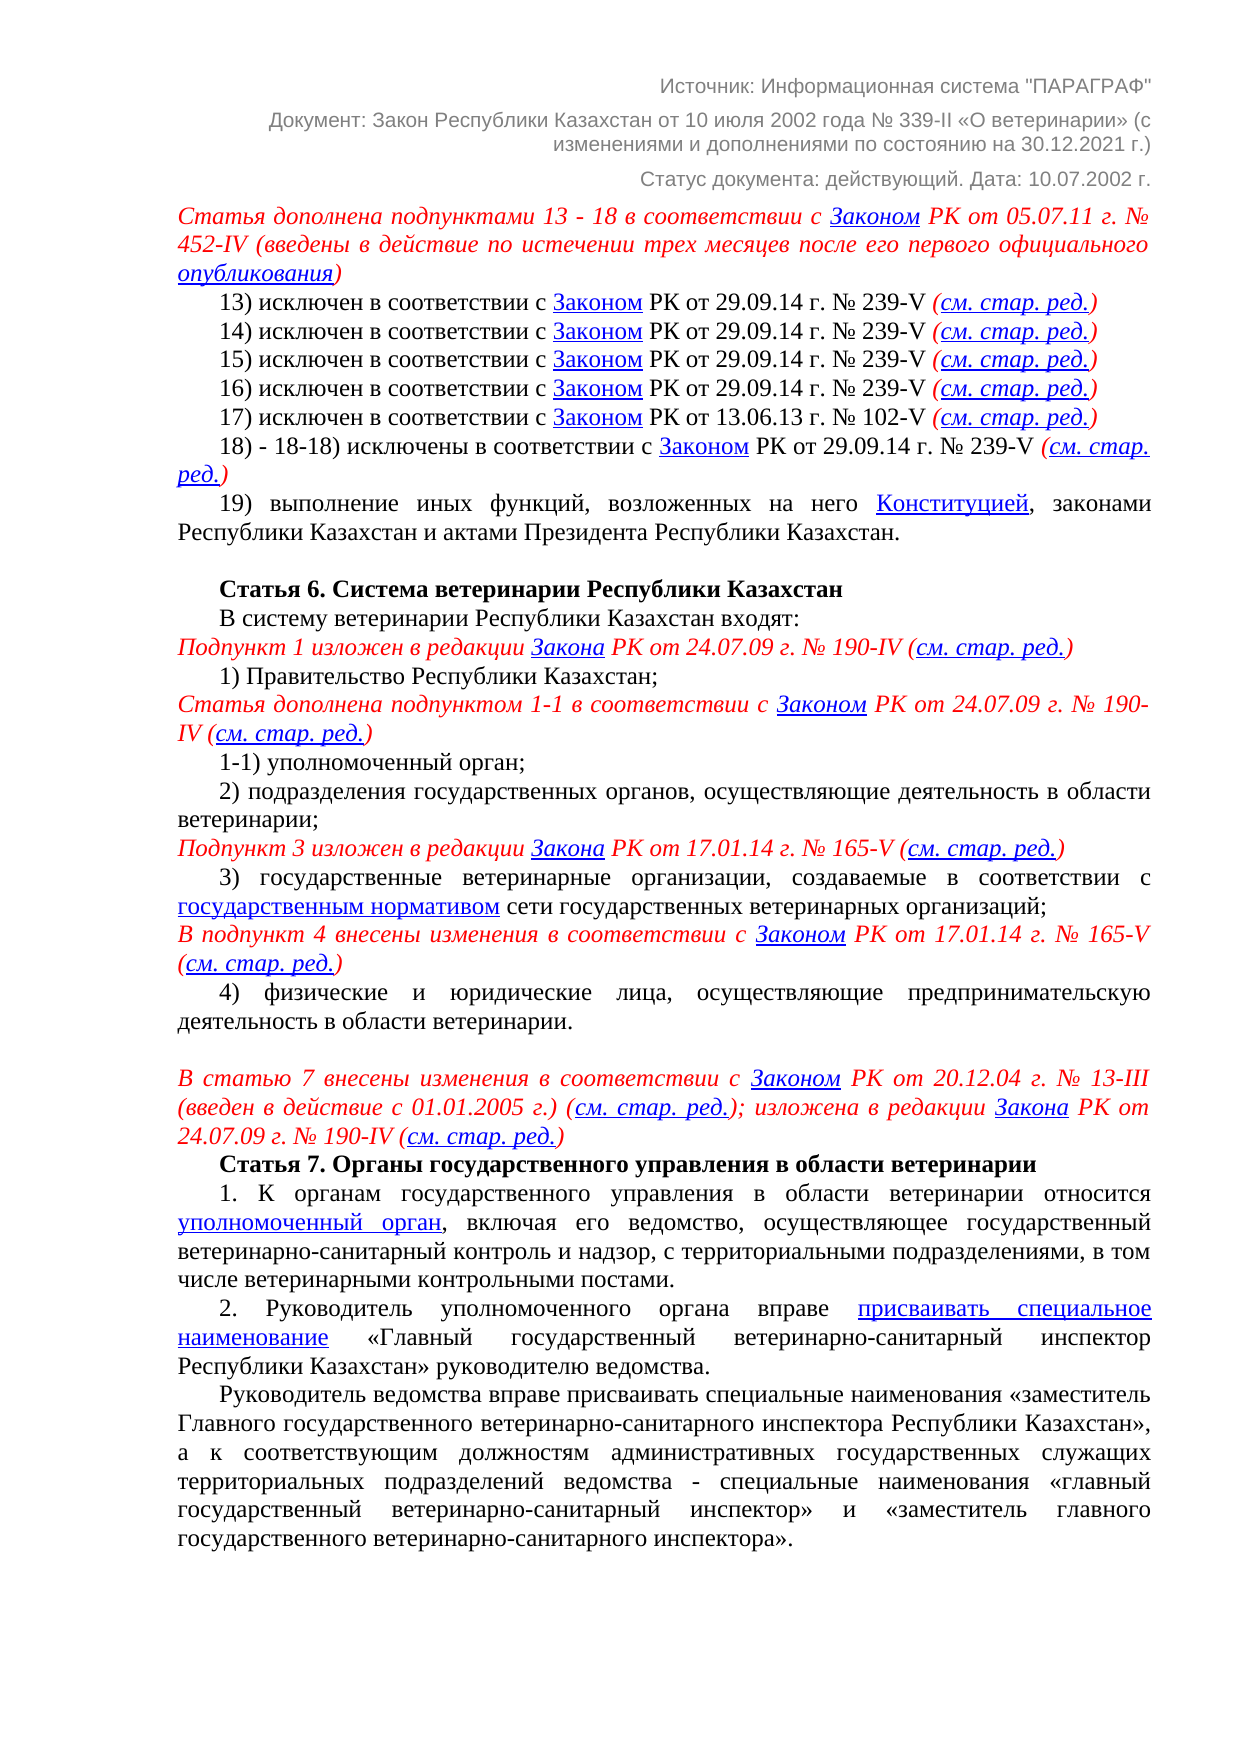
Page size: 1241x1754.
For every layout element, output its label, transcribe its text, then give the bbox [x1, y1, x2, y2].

text 4) физические и юридические лица, осуществляющие предпринимательскую деятельность в области ветеринарии. [177, 977, 1152, 1034]
text Подпункт 3 изложен в редакции Закона РК от 17.01.14 г. № 165-V (см. стар. ред.) [177, 833, 1152, 862]
text 15) исключен в соответствии с Законом РК от 29.09.14 г. № 239-V (см. стар. ред.) [177, 344, 1152, 373]
text 19) выполнение иных функций, возложенных на него Конституцией, законами Республики Казахстан и актами Президента Республики Казахстан. [177, 488, 1152, 546]
text 3) государственные ветеринарные организации, создаваемые в соответствии с государственным нормативом сети государственных ветеринарных организаций; [177, 862, 1152, 919]
text 14) исключен в соответствии с Законом РК от 29.09.14 г. № 239-V (см. стар. ред.) [177, 316, 1152, 344]
text В систему ветеринарии Республики Казахстан входят: [177, 603, 1152, 632]
text Статья дополнена подпунктом 1-1 в соответствии с Законом РК от 24.07.09 г. № 190-IV (см. стар. ред.) [177, 689, 1152, 747]
text 1-1) уполномоченный орган; [177, 747, 1152, 776]
text 2. Руководитель уполномоченного органа вправе присваивать специальное наименование «Главный государственный ветеринарно-санитарный инспектор Республики Казахстан» руководителю ведомства. [177, 1293, 1152, 1379]
text Подпункт 1 изложен в редакции Закона РК от 24.07.09 г. № 190-IV (см. стар. ред.) [177, 632, 1152, 661]
text 1) Правительство Республики Казахстан; [177, 661, 1152, 689]
text 17) исключен в соответствии с Законом РК от 13.06.13 г. № 102-V (см. стар. ред.) [177, 402, 1152, 431]
text Статья дополнена подпунктами 13 - 18 в соответствии с Законом РК от 05.07.11 г. № 452-IV (введены в действие по истечении трех месяцев после его первого официального опубликования) [177, 201, 1152, 287]
text 18) - 18-18) исключены в соответствии с Законом РК от 29.09.14 г. № 239-V (см. стар. ред.) [177, 431, 1152, 488]
text Руководитель ведомства вправе присваивать специальные наименования «заместитель Главного государственного ветеринарно-санитарного инспектора Республики Казахстан», а к соответствующим должностям административных государственных служащих территориальных подразделений ведомства - специальные наименования «главный государственный ветеринарно-санитарный инспектор» и «заместитель главного государственного ветеринарно-санитарного инспектора». [177, 1379, 1152, 1552]
text Статья 6. Система ветеринарии Республики Казахстан [177, 574, 1152, 603]
text 13) исключен в соответствии с Законом РК от 29.09.14 г. № 239-V (см. стар. ред.) [177, 287, 1152, 316]
text 16) исключен в соответствии с Законом РК от 29.09.14 г. № 239-V (см. стар. ред.) [177, 373, 1152, 402]
text В подпункт 4 внесены изменения в соответствии с Законом РК от 17.01.14 г. № 165-V (см. стар. ред.) [177, 919, 1152, 977]
text 1. К органам государственного управления в области ветеринарии относится уполномоченный орган, включая его ведомство, осуществляющее государственный ветеринарно-санитарный контроль и надзор, с территориальными подразделениями, в том числе ветеринарными контрольными постами. [177, 1178, 1152, 1293]
text Статья 7. Органы государственного управления в области ветеринарии [177, 1149, 1152, 1178]
text В статью 7 внесены изменения в соответствии с Законом РК от 20.12.04 г. № 13-III (введен в действие с 01.01.2005 г.) (см. стар. ред.); изложена в редакции Закона РК от 24.07.09 г. № 190-IV (см. стар. ред.) [177, 1063, 1152, 1149]
text 2) подразделения государственных органов, осуществляющие деятельность в области ветеринарии; [177, 776, 1152, 833]
